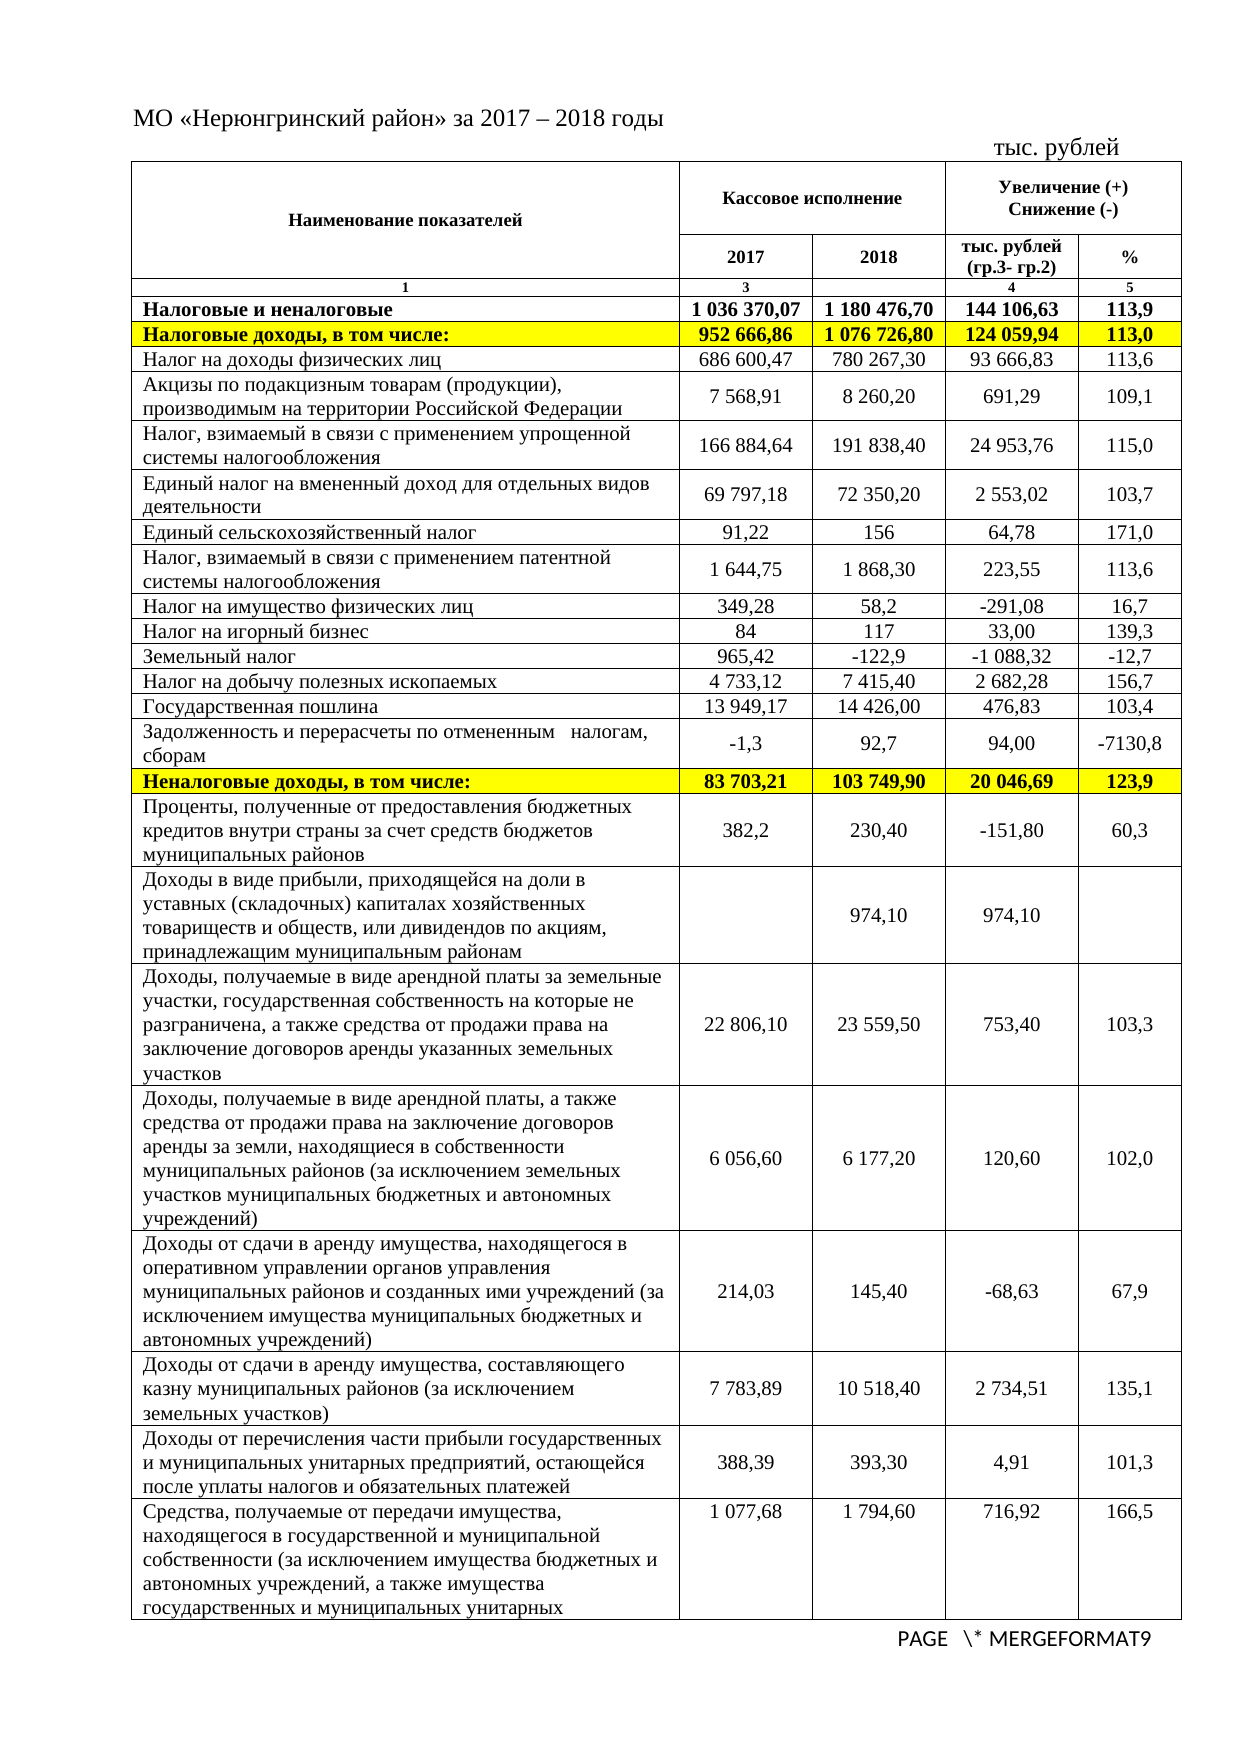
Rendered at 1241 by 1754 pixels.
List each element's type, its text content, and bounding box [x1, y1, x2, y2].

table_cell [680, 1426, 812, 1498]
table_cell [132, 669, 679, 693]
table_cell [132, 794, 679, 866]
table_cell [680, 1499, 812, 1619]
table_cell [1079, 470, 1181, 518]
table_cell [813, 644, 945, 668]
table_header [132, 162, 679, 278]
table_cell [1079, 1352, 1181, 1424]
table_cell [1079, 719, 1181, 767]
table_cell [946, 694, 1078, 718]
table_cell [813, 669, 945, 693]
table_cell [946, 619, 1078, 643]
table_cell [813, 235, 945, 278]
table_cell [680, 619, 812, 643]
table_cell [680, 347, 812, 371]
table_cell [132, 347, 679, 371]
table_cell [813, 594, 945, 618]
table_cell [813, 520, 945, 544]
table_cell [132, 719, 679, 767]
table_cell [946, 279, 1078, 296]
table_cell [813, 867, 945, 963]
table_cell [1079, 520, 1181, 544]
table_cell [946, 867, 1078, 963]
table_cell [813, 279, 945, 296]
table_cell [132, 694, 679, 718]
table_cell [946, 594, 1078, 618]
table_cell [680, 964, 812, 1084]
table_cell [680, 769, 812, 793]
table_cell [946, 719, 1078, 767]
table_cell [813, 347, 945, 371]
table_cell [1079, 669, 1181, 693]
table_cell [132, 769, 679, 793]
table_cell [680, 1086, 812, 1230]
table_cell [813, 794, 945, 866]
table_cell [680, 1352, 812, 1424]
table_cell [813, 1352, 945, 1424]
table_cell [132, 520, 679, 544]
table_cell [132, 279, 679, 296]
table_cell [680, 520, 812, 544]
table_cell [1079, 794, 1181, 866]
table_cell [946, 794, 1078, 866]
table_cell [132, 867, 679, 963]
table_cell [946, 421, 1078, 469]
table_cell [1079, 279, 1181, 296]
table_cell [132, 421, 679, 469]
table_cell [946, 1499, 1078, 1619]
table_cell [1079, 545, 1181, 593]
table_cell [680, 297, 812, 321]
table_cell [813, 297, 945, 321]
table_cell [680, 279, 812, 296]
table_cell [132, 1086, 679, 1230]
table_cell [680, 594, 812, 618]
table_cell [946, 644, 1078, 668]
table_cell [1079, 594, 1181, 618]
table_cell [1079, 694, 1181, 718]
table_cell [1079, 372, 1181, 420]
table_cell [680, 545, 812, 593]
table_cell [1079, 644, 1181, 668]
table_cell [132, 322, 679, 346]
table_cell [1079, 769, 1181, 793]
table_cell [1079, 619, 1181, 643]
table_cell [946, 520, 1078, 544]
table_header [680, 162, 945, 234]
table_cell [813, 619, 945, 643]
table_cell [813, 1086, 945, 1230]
text тыс. рублей [133, 132, 1152, 161]
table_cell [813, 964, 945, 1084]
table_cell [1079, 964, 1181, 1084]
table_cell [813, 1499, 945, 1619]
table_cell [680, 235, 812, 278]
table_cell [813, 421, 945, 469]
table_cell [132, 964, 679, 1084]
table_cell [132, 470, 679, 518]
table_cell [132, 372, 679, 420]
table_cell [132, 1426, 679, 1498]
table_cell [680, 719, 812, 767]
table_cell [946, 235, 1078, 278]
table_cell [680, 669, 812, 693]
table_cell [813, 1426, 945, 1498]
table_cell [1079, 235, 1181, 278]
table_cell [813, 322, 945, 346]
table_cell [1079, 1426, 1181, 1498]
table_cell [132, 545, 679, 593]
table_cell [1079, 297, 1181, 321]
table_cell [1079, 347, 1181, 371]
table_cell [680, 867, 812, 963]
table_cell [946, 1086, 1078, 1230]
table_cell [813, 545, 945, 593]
text МО «Нерюнгринский район» за 2017 – 2018 годы [133, 103, 1152, 132]
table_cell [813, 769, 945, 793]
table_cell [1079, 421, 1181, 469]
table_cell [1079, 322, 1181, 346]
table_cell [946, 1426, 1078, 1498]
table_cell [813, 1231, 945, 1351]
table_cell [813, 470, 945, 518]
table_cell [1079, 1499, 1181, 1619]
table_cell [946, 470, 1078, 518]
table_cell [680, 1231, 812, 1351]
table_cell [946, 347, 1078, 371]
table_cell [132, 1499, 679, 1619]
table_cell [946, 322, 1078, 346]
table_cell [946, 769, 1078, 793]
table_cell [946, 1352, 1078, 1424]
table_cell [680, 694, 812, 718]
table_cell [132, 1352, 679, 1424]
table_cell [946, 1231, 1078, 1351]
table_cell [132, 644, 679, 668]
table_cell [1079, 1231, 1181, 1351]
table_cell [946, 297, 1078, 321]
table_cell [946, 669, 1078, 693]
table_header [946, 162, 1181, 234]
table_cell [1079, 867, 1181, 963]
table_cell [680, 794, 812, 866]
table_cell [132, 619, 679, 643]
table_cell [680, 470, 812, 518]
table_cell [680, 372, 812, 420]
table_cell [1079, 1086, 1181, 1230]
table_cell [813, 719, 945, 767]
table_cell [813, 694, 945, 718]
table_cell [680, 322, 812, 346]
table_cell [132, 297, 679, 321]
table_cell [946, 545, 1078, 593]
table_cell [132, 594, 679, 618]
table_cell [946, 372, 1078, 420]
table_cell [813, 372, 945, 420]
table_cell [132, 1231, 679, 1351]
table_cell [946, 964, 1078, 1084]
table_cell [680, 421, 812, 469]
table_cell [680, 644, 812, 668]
